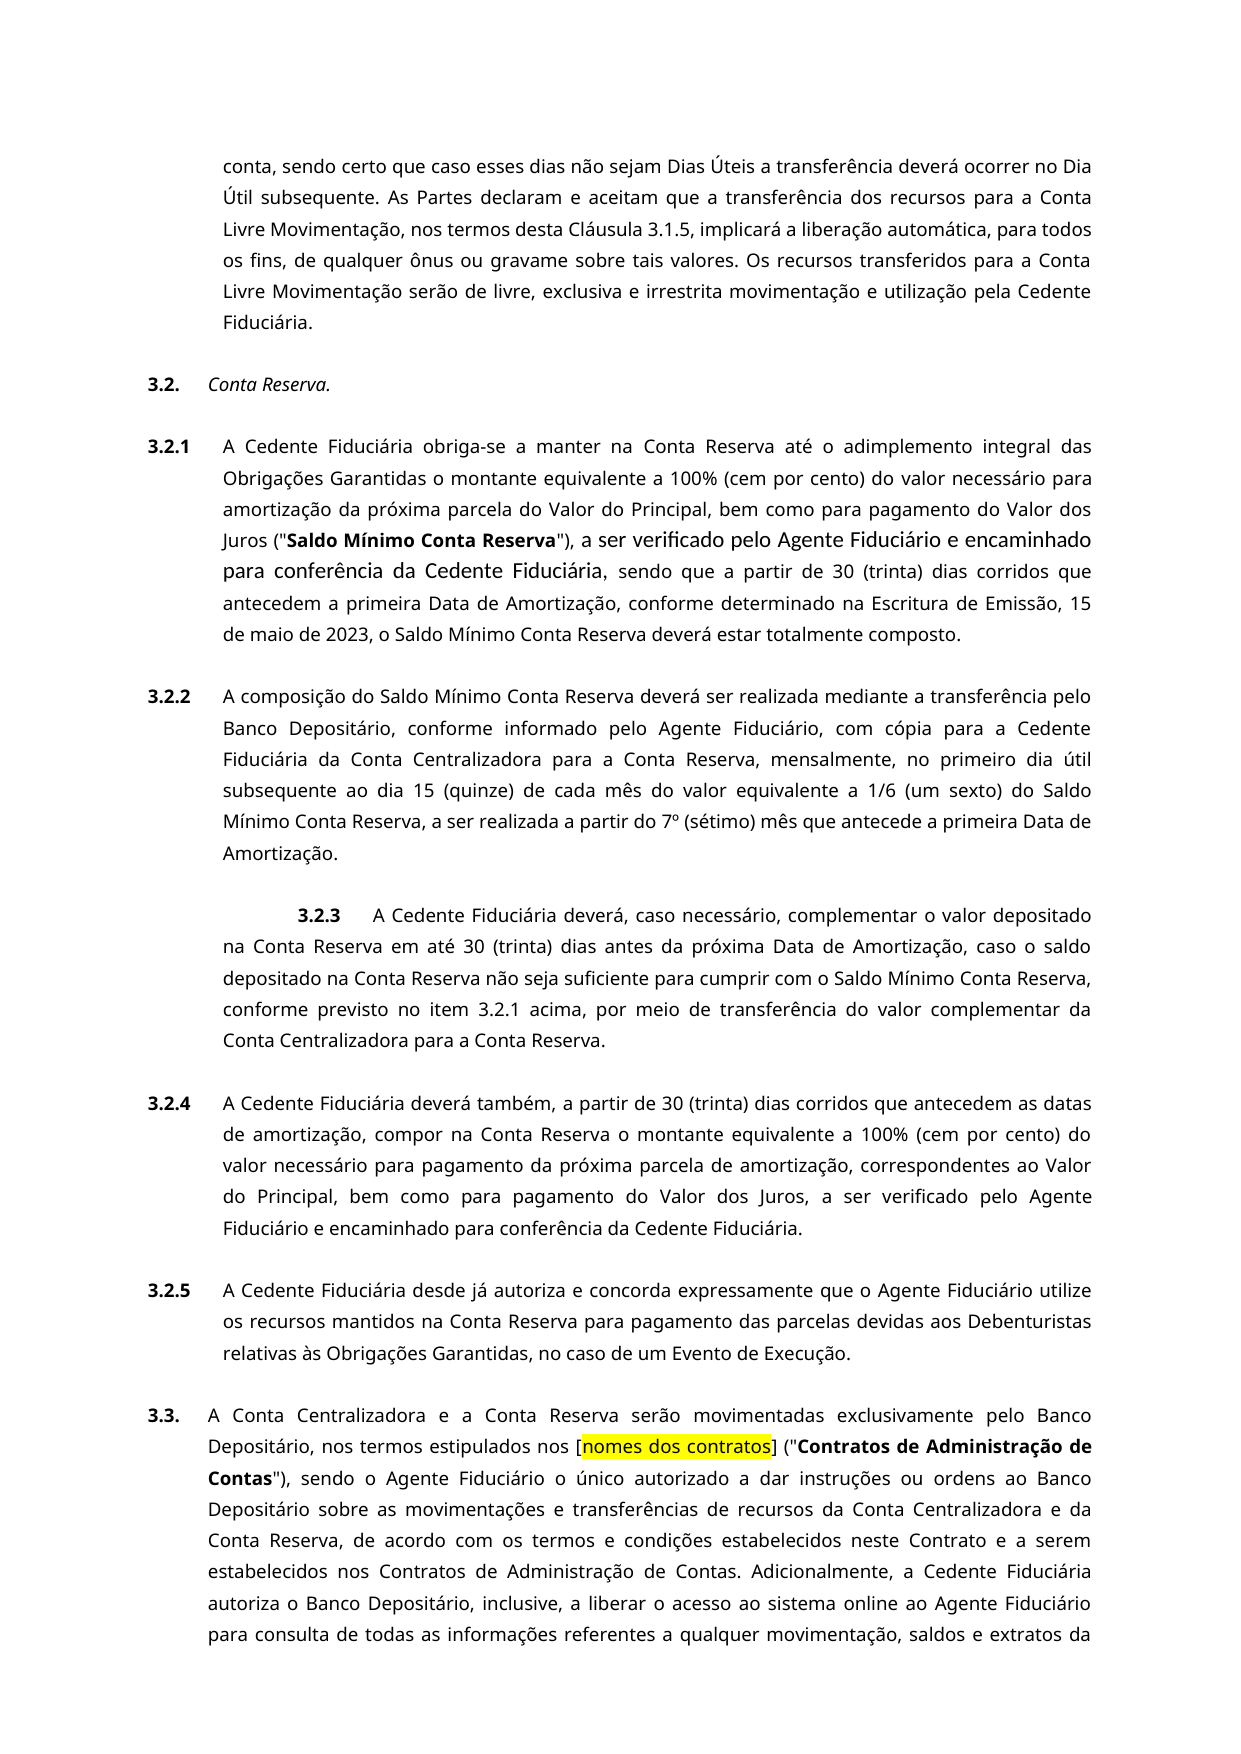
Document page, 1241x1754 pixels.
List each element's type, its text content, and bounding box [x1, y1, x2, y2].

subtitle Conta Reserva. [148, 366, 1092, 398]
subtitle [148, 148, 1092, 335]
subtitle A Cedente Fiduciária obriga-se a manter na Conta Reserva até o adimplemento integral das Obrigações Garantidas o montante equivalente a 100% (cem por cento) do valor necessário para amortização da próxima parcela do Valor do Principal, bem como para pagamento do Valor dos Juros ("Saldo Mínimo Conta Reserva"), a ser verificado pelo Agente Fiduciário e encaminhado para conferência da Cedente Fiduciária, sendo que a partir de 30 (trinta) dias corridos que antecedem a primeira Data de Amortização, conforme determinado na Escritura de Emissão, 15 de maio de 2023, o Saldo Mínimo Conta Reserva deverá estar totalmente composto. [148, 429, 1092, 648]
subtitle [148, 1398, 1092, 1648]
subtitle A Cedente Fiduciária deverá, caso necessário, complementar o valor depositado na Conta Reserva em até 30 (trinta) dias antes da próxima Data de Amortização, caso o saldo depositado na Conta Reserva não seja suficiente para cumprir com o Saldo Mínimo Conta Reserva, conforme previsto no item 3.2.1 acima, por meio de transferência do valor complementar da Conta Centralizadora para a Conta Reserva. [223, 898, 1092, 1054]
subtitle A Cedente Fiduciária desde já autoriza e concorda expressamente que o Agente Fiduciário utilize os recursos mantidos na Conta Reserva para pagamento das parcelas devidas aos Debenturistas relativas às Obrigações Garantidas, no caso de um Evento de Execução. [148, 1273, 1092, 1366]
subtitle A composição do Saldo Mínimo Conta Reserva deverá ser realizada mediante a transferência pelo Banco Depositário, conforme informado pelo Agente Fiduciário, com cópia para a Cedente Fiduciária da Conta Centralizadora para a Conta Reserva, mensalmente, no primeiro dia útil subsequente ao dia 15 (quinze) de cada mês do valor equivalente a 1/6 (um sexto) do Saldo Mínimo Conta Reserva, a ser realizada a partir do 7º (sétimo) mês que antecede a primeira Data de Amortização. [148, 679, 1092, 866]
subtitle A Cedente Fiduciária deverá também, a partir de 30 (trinta) dias corridos que antecedem as datas de amortização, compor na Conta Reserva o montante equivalente a 100% (cem por cento) do valor necessário para pagamento da próxima parcela de amortização, correspondentes ao Valor do Principal, bem como para pagamento do Valor dos Juros, a ser verificado pelo Agente Fiduciário e encaminhado para conferência da Cedente Fiduciária. [148, 1085, 1092, 1241]
